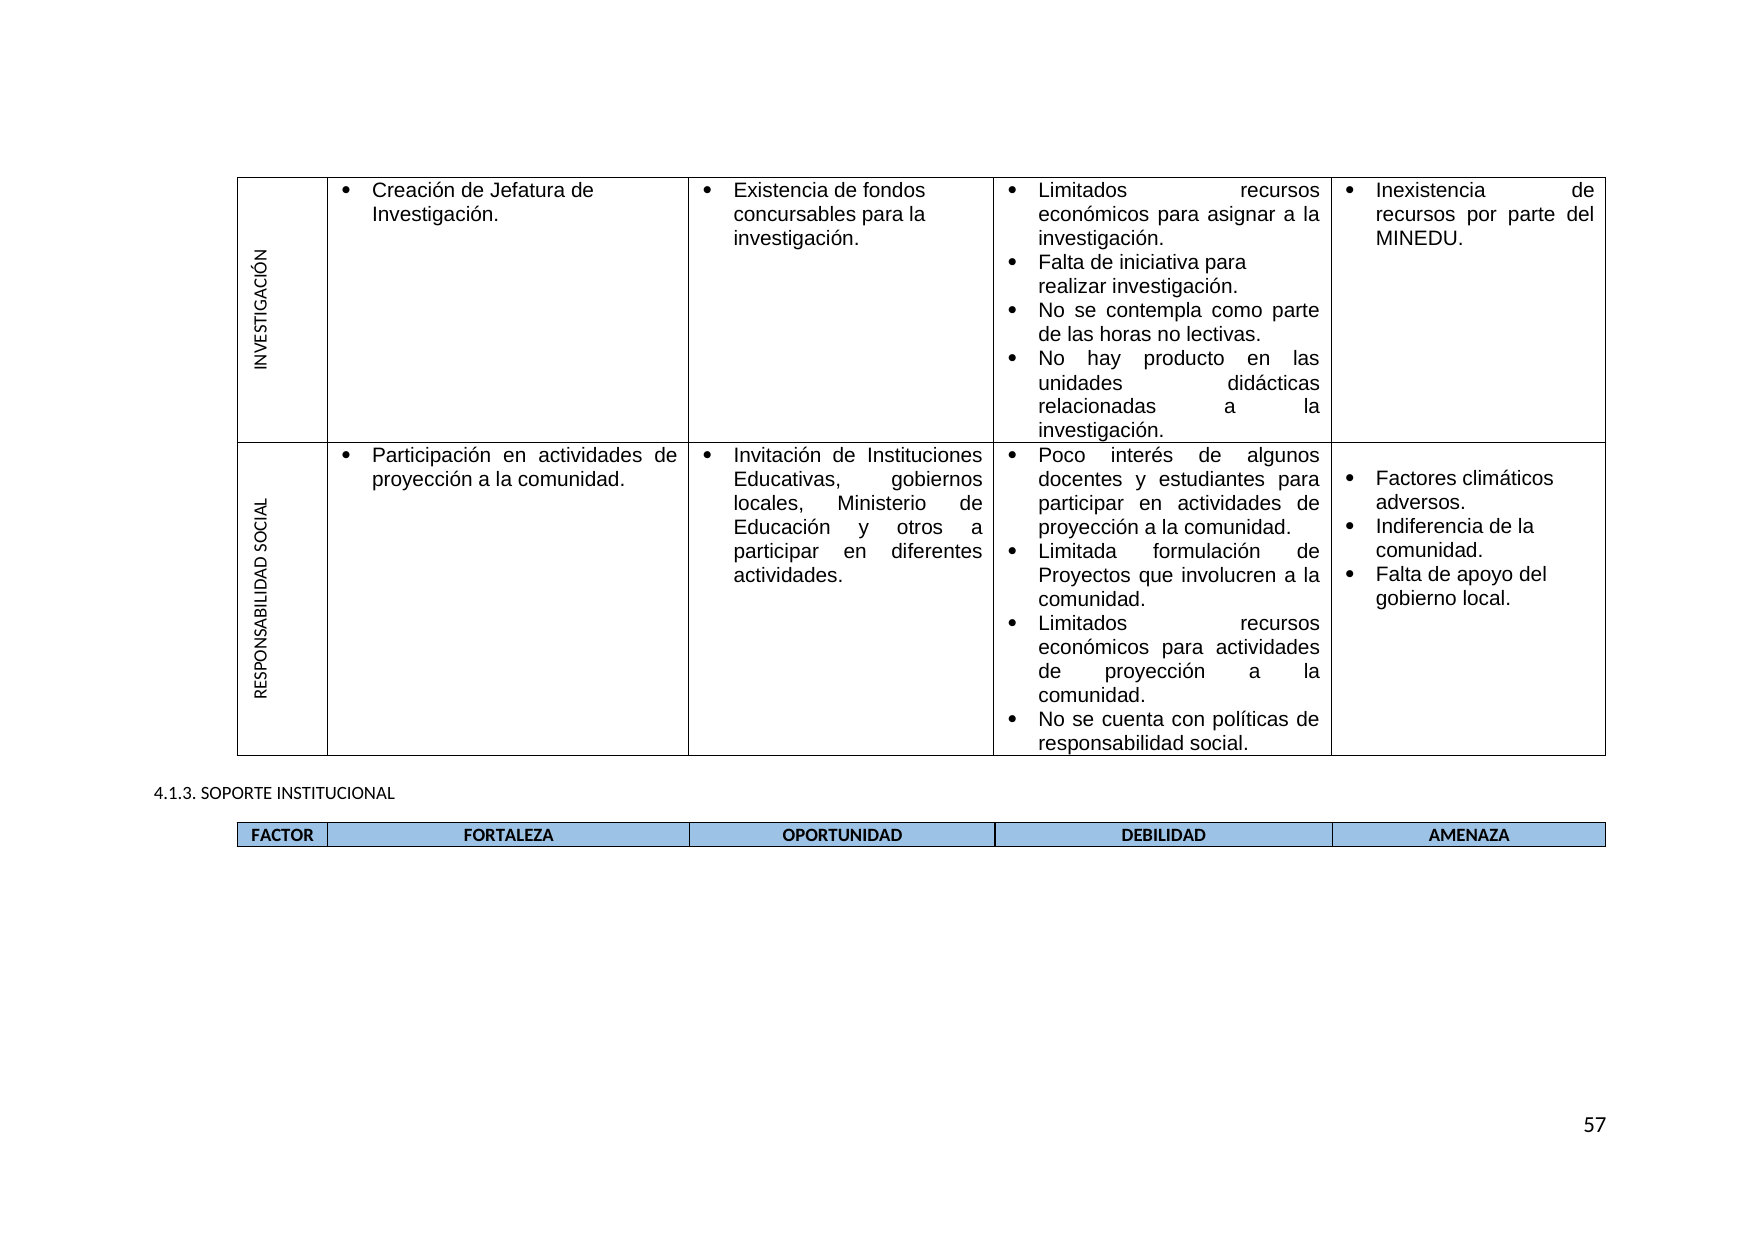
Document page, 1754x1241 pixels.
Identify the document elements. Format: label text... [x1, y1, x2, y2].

table_cell Factores climáticos adversos. Indiferencia de la comunidad. Falta de apoyo del gobierno local. [1332, 443, 1605, 755]
table_header AMENAZA [1333, 823, 1605, 846]
table_cell Existencia de fondos concursables para la investigación. [689, 178, 993, 442]
table_header FACTOR [238, 823, 327, 846]
table_cell Limitados recursos económicos para asignar a la investigación. Falta de iniciativa para realizar investigación. No se contempla como parte de las horas no lectivas. No hay producto en las unidades didácticas relacionadas a la investigación. [994, 178, 1331, 442]
table_cell Poco interés de algunos docentes y estudiantes para participar en actividades de proyección a la comunidad. Limitada formulación de Proyectos que involucren a la comunidad. Limitados recursos económicos para actividades de proyección a la comunidad. No se cuenta con políticas de responsabilidad social. [994, 443, 1331, 755]
table_header OPORTUNIDAD [690, 823, 994, 846]
table_cell Invitación de Instituciones Educativas, gobiernos locales, Ministerio de Educación y otros a participar en diferentes actividades. [689, 443, 993, 755]
table_cell RESPONSABILIDAD SOCIAL [238, 443, 327, 755]
table_cell Creación de Jefatura de Investigación. [328, 178, 688, 442]
table_header FORTALEZA [328, 823, 689, 846]
table_cell INVESTIGACIÓN [238, 178, 327, 442]
list 4.1.3. SOPORTE INSTITUCIONAL [154, 781, 1606, 804]
table_cell Participación en actividades de proyección a la comunidad. [328, 443, 688, 755]
table_header DEBILIDAD [996, 823, 1332, 846]
table_cell Inexistencia de recursos por parte del MINEDU. [1332, 178, 1605, 442]
